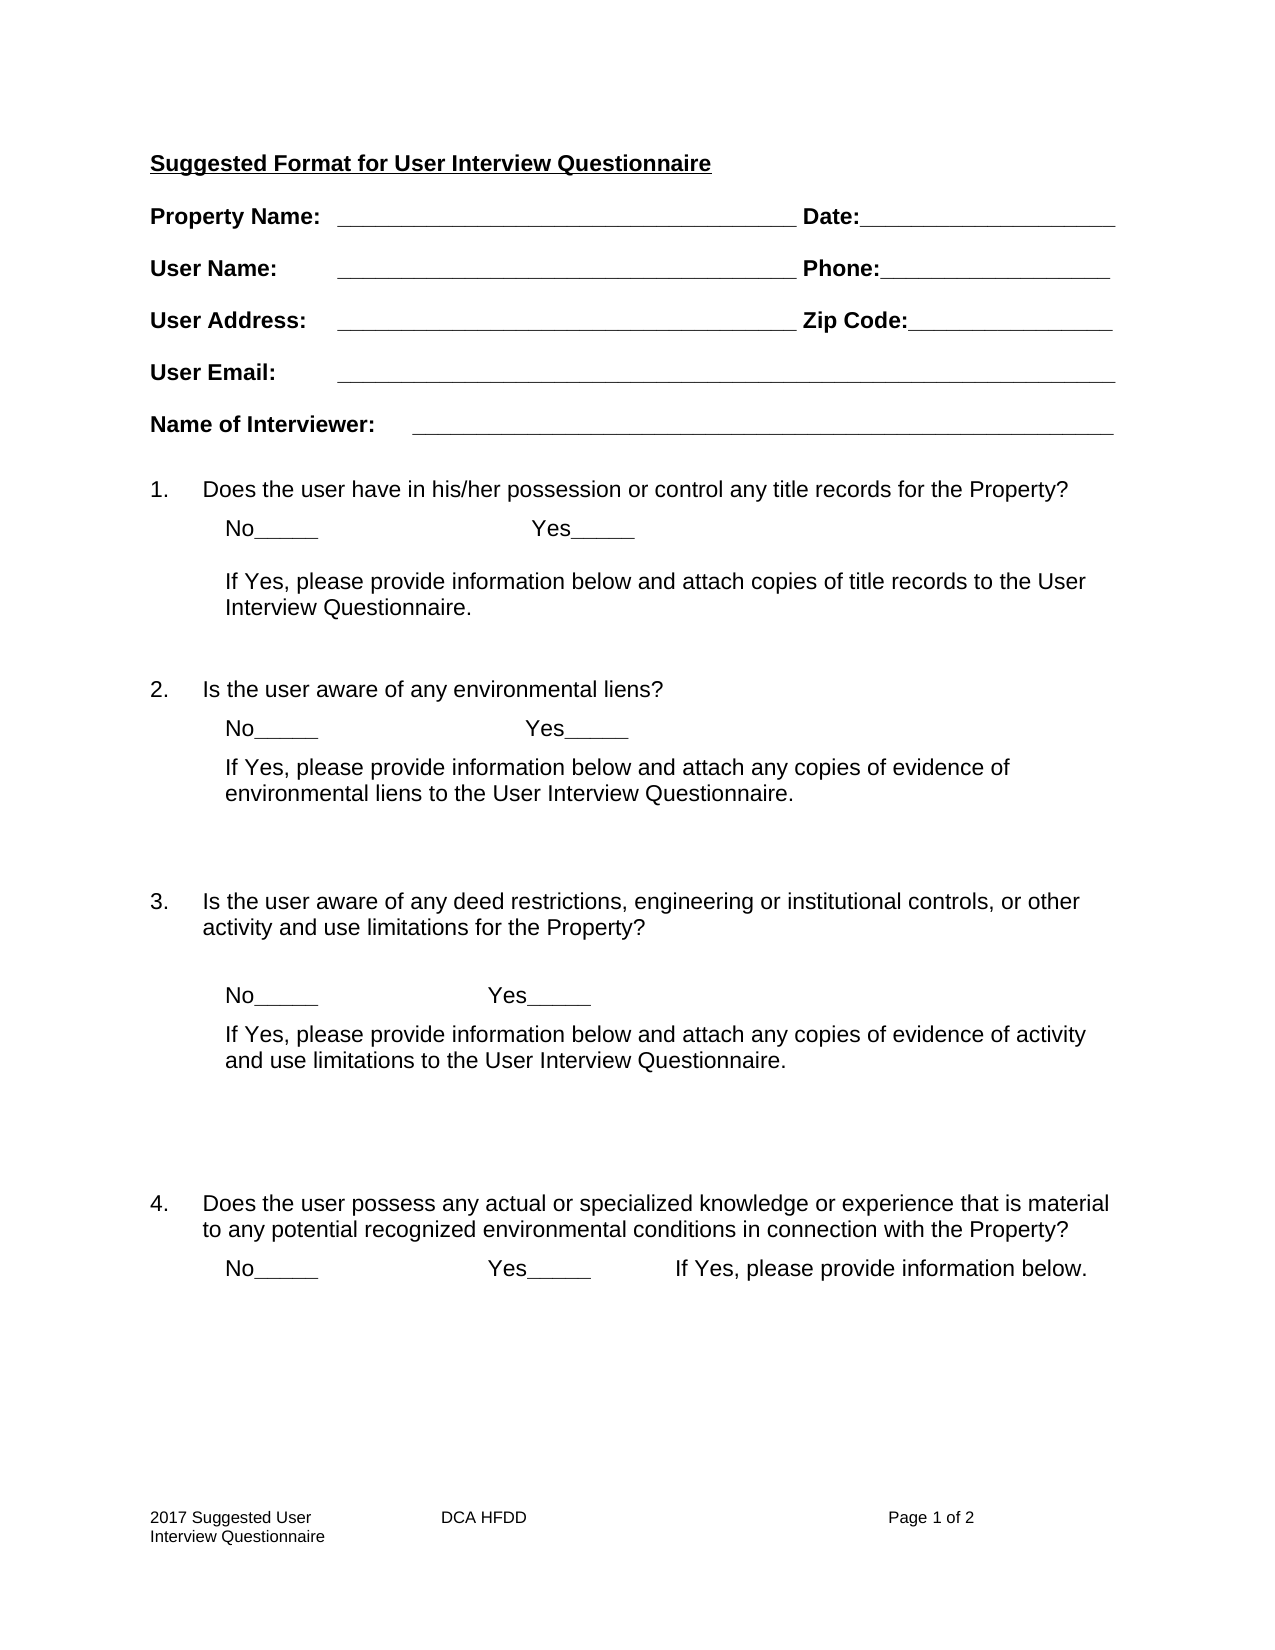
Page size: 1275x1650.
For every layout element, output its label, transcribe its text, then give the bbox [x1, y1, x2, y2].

text If Yes, please provide information below and attach any copies of evidence of environmental liens to the User Interview Questionnaire. [225, 753, 1125, 806]
text Property Name: ____________________________________ Date:____________________ [150, 203, 1125, 229]
text No_____ Yes_____ [150, 515, 1125, 542]
text If Yes, please provide information below and attach any copies of evidence of activity and use limitations to the User Interview Questionnaire. [225, 1021, 1125, 1073]
text If Yes, please provide information below and attach copies of title records to the User Interview Questionnaire. [225, 568, 1125, 649]
text No_____ Yes_____ If Yes, please provide information below. [150, 1255, 1125, 1281]
text No_____ Yes_____ [150, 982, 1125, 1008]
text User Email: _____________________________________________________________ [150, 359, 1125, 385]
list Does the user have in his/her possession or control any title records for the Property? [150, 476, 1125, 503]
list Is the user aware of any deed restrictions, engineering or institutional controls, or other activity and use limitations for the Property? [150, 888, 1125, 969]
list Is the user aware of any environmental liens? [150, 676, 1125, 702]
text Suggested Format for User Interview Questionnaire [150, 150, 1125, 176]
text User Name: ____________________________________ Phone:__________________ [150, 255, 1125, 281]
text User Address: ____________________________________ Zip Code:________________ [150, 307, 1125, 333]
text No_____ Yes_____ [150, 715, 1125, 741]
text Name of Interviewer: _______________________________________________________ [150, 411, 1125, 437]
list Does the user possess any actual or specialized knowledge or experience that is material to any potential recognized environmental conditions in connection with the Property? [150, 1190, 1125, 1242]
